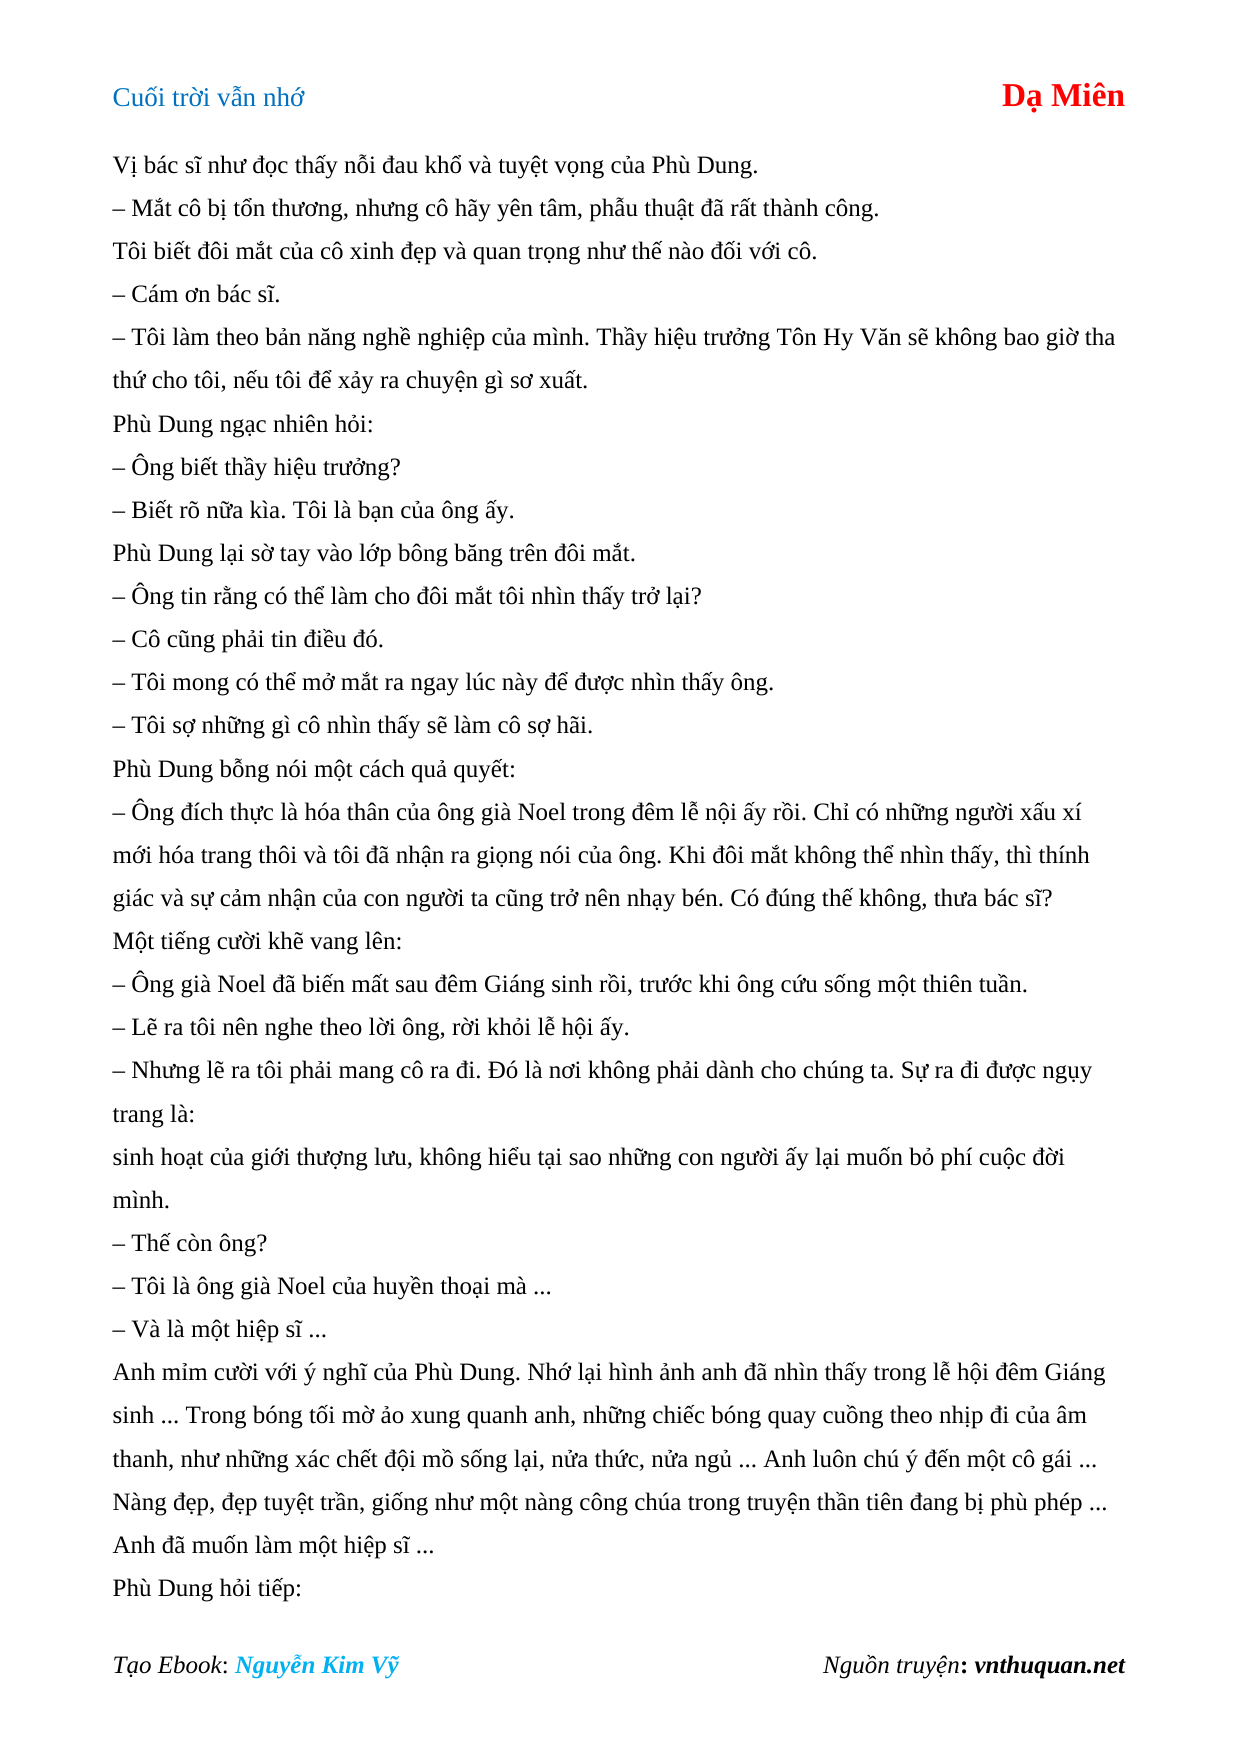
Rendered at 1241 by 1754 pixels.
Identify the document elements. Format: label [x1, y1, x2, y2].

text [112, 150, 1128, 1602]
